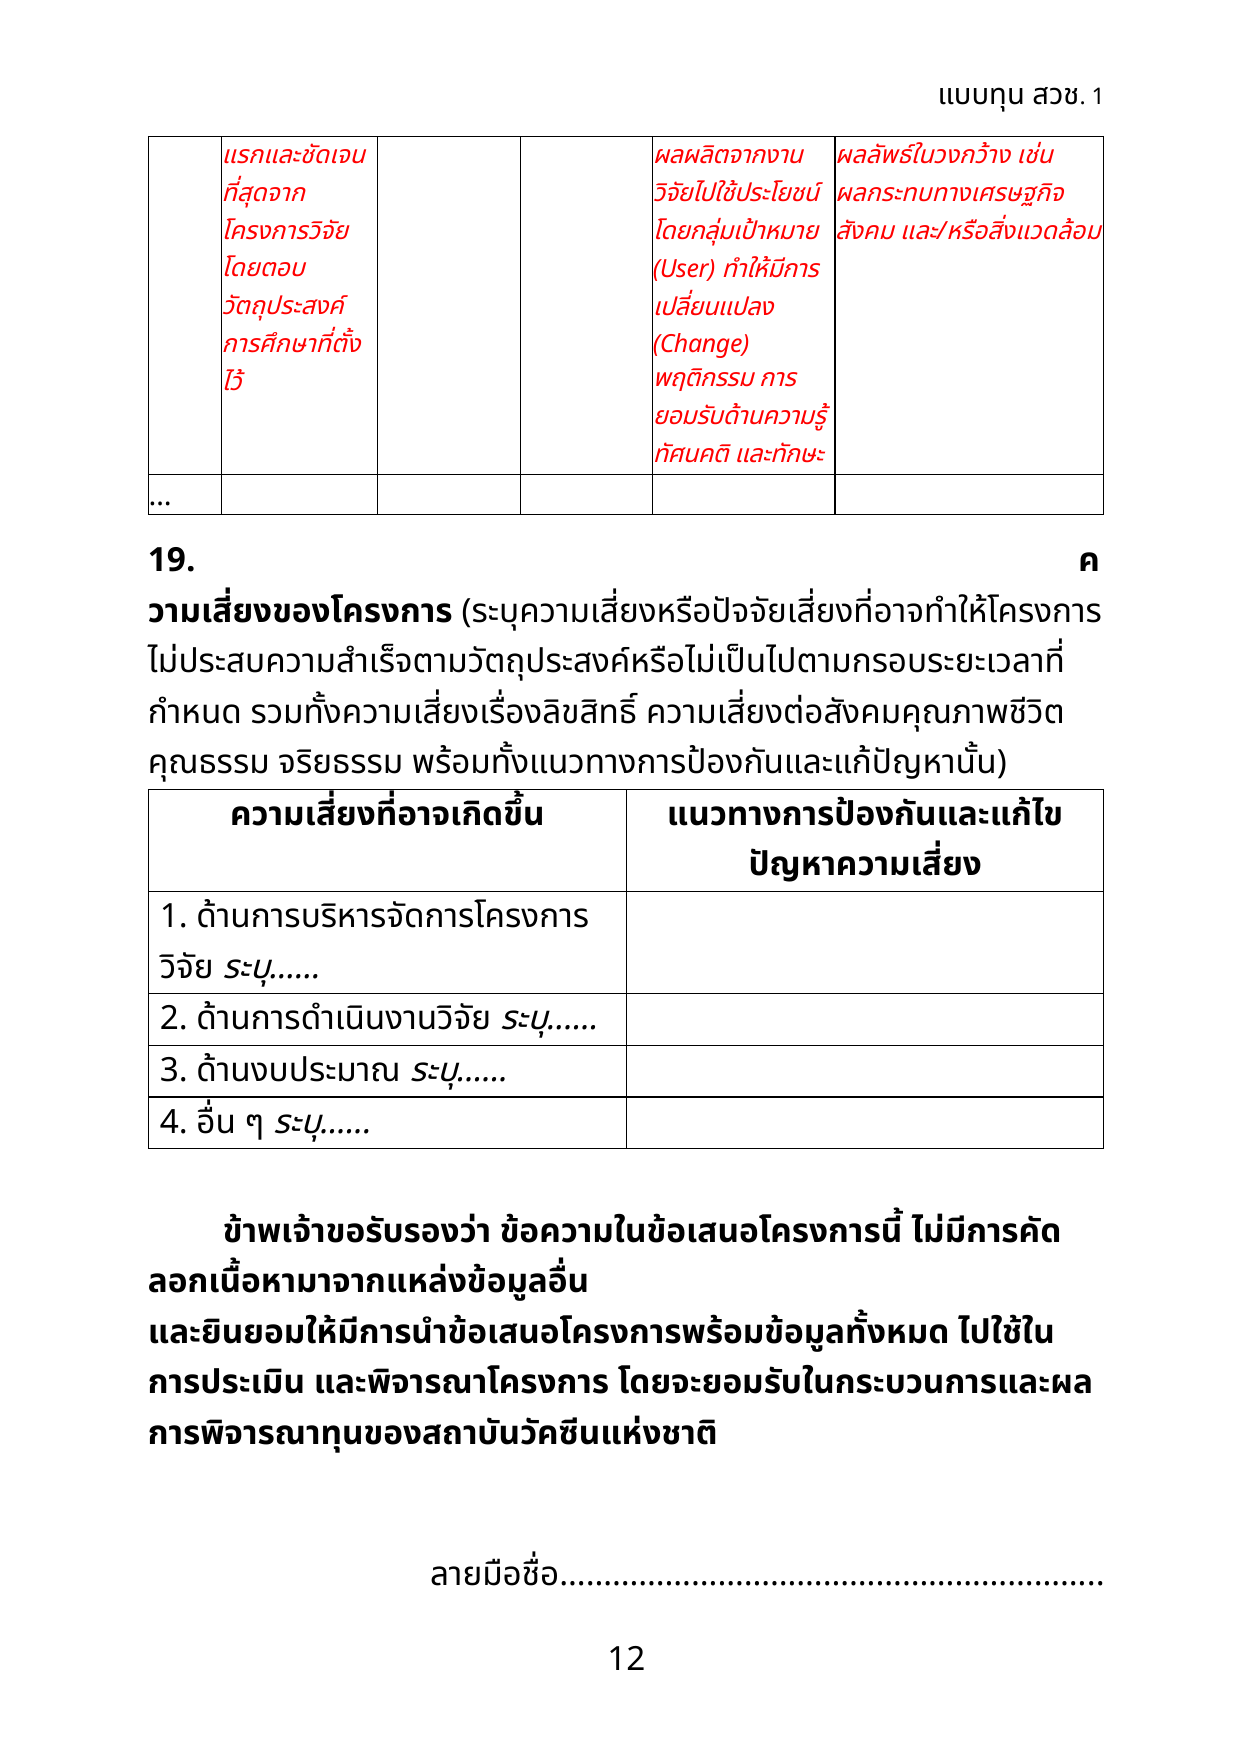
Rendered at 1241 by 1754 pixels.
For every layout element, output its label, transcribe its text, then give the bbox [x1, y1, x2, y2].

table_cell [836, 475, 1103, 514]
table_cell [836, 137, 1103, 474]
table_cell [627, 994, 1103, 1045]
table_cell [627, 1046, 1103, 1096]
table_cell 3. ด้านงบประมาณ ระบุ...... [149, 1046, 626, 1096]
table_cell [521, 475, 652, 514]
table_cell [378, 137, 520, 474]
table_cell [653, 475, 834, 514]
table_header แนวทางการป้องกันและแก้ไขปัญหาความเสี่ยง [627, 790, 1103, 891]
table_cell 4. อื่น ๆ ระบุ...... [149, 1098, 626, 1148]
list ความเสี่ยงของโครงการ (ระบุความเสี่ยงหรือปัจจัยเสี่ยงที่อาจทำให้โครงการไม่ประสบความสำเร็จตามวัตถุประสงค์หรือไม่เป็นไปตามกรอบระยะเวลาที่กำหนด รวมทั้งความเสี่ยงเรื่องลิขสิทธิ์ ความเสี่ยงต่อสังคมคุณภาพชีวิต คุณธรรม จริยธรรม พร้อมทั้งแนวทางการป้องกันและแก้ปัญหานั้น) [148, 536, 1104, 789]
table_cell 1 [149, 137, 221, 474]
text ลายมือชื่อ…………………………………………………….. [223, 1550, 1104, 1601]
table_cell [653, 137, 834, 474]
table_cell [222, 475, 377, 514]
table_cell [521, 137, 652, 474]
table_cell 1. ด้านการบริหารจัดการโครงการวิจัย ระบุ...... [149, 892, 626, 993]
table_cell [378, 475, 520, 514]
table_cell … [149, 475, 221, 514]
table_cell 2. ด้านการดำเนินงานวิจัย ระบุ...... [149, 994, 626, 1045]
table_header ความเสี่ยงที่อาจเกิดขึ้น [149, 790, 626, 891]
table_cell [222, 137, 377, 474]
text ข้าพเจ้าขอรับรองว่า ข้อความในข้อเสนอโครงการนี้ ไม่มีการคัดลอกเนื้อหามาจากแหล่งข้อมูลอื่น และยินยอมให้มีการนำข้อเสนอโครงการพร้อมข้อมูลทั้งหมด ไปใช้ในการประเมิน และพิจารณาโครงการ โดยจะยอมรับในกระบวนการและผลการพิจารณาทุนของสถาบันวัคซีนแห่งชาติ [148, 1207, 1104, 1459]
table_cell [627, 1098, 1103, 1148]
table_cell [627, 892, 1103, 993]
